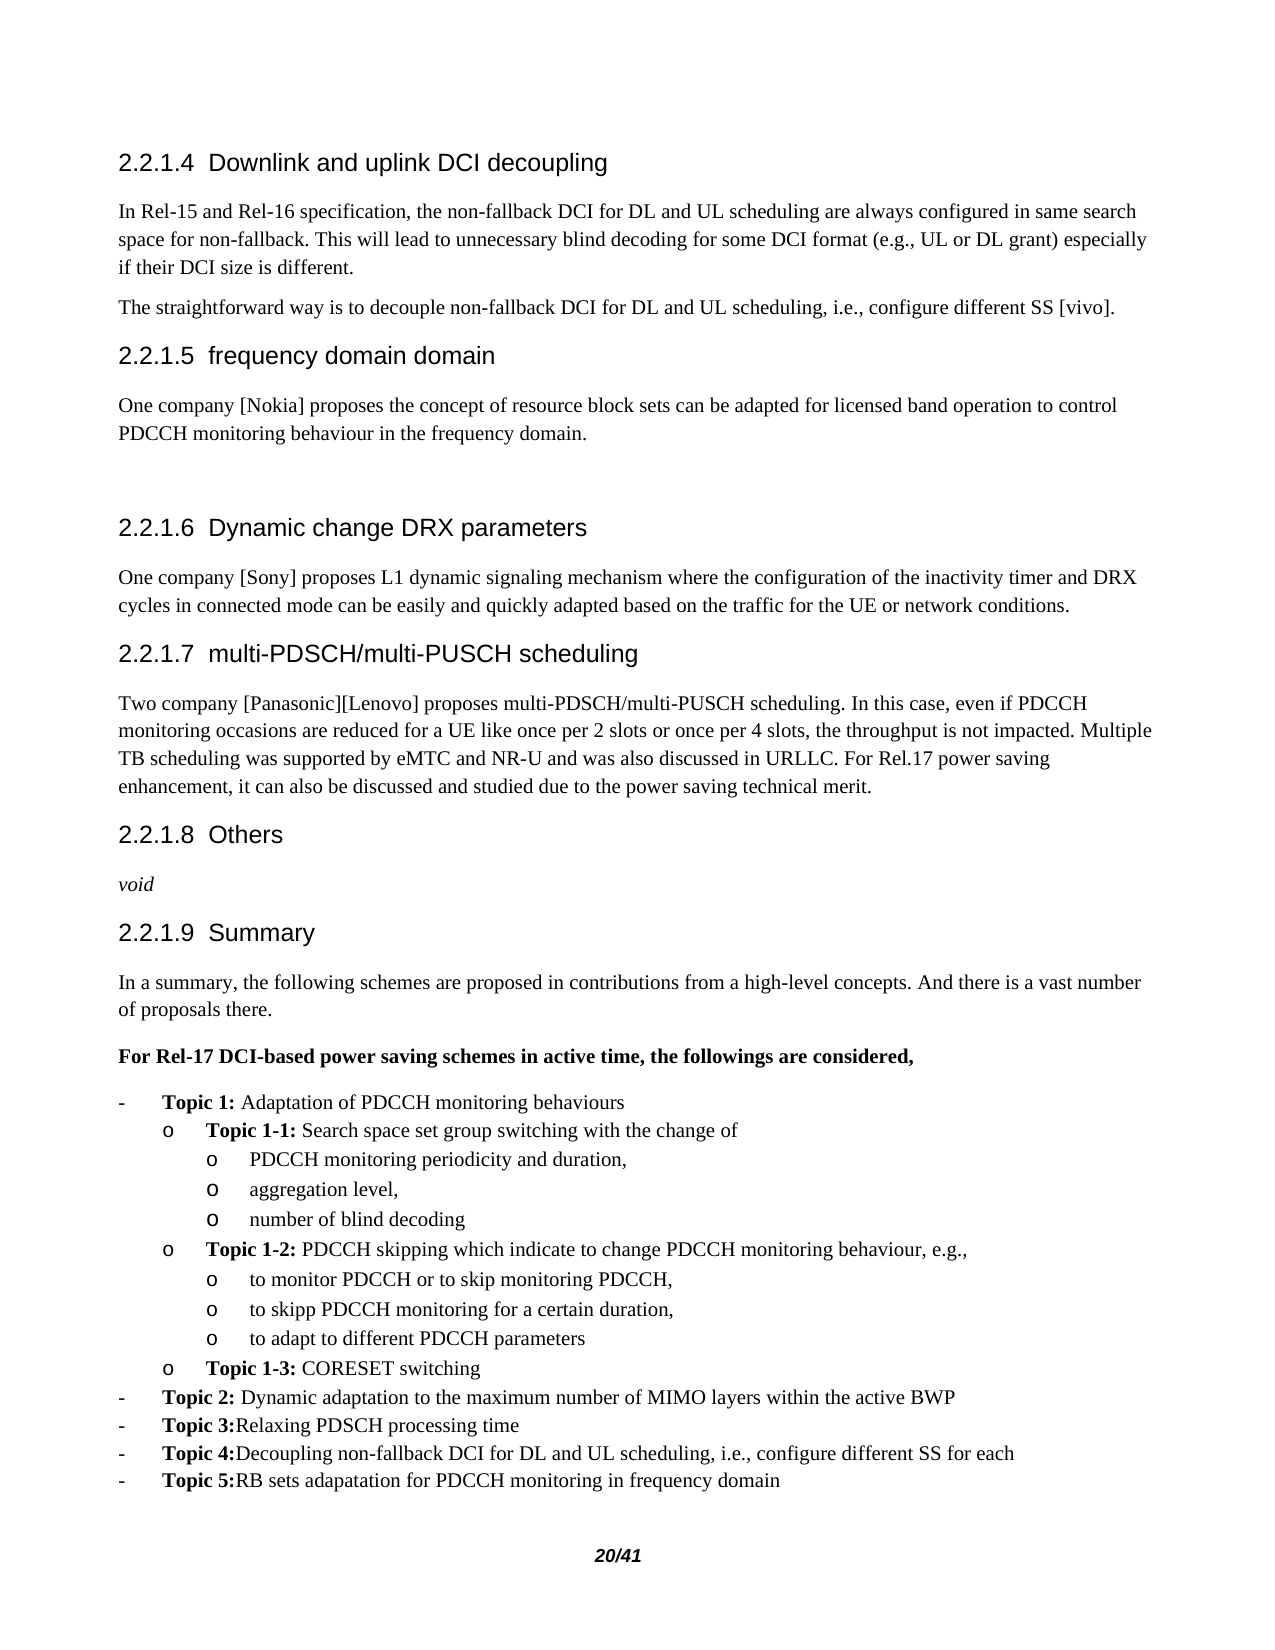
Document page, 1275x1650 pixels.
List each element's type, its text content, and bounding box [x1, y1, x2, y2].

list Topic 2: Dynamic adaptation to the maximum number of MIMO layers within the active BWP [118, 1385, 1157, 1409]
list number of blind decoding [206, 1207, 1157, 1233]
subtitle multi-PDSCH/multi-PUSCH scheduling [118, 639, 1157, 668]
list Topic 1-1: Search space set group switching with the change of [162, 1118, 1157, 1143]
text void [118, 872, 1157, 896]
list to skipp PDCCH monitoring for a certain duration, [206, 1296, 1157, 1322]
subtitle Downlink and uplink DCI decoupling [118, 148, 1157, 176]
text Two company [Panasonic][Lenovo] proposes multi-PDSCH/multi-PUSCH scheduling. In this case, even if PDCCH monitoring occasions are reduced for a UE like once per 2 slots or once per 4 slots, the throughput is not impacted. Multiple TB scheduling was supported by eMTC and NR-U and was also discussed in URLLC. For Rel.17 power saving enhancement, it can also be discussed and studied due to the power saving technical merit. [118, 691, 1157, 798]
text One company [Nokia] proposes the concept of resource block sets can be adapted for licensed band operation to control PDCCH monitoring behaviour in the frequency domain. [118, 393, 1157, 444]
subtitle Dynamic change DRX parameters [118, 513, 1157, 542]
list Topic 1: Adaptation of PDCCH monitoring behaviours [118, 1090, 1157, 1114]
list Topic 1-2: PDCCH skipping which indicate to change PDCCH monitoring behaviour, e.g., [162, 1237, 1157, 1263]
list to adapt to different PDCCH parameters [206, 1326, 1157, 1352]
text The straightforward way is to decouple non-fallback DCI for DL and UL scheduling, i.e., configure different SS [vivo]. [118, 295, 1157, 319]
list Topic 4:Decoupling non-fallback DCI for DL and UL scheduling, i.e., configure different SS for each [118, 1440, 1157, 1464]
text For Rel-17 DCI-based power saving schemes in active time, the followings are considered, [118, 1044, 1157, 1068]
subtitle Others [118, 820, 1157, 849]
list PDCCH monitoring periodicity and duration, [206, 1147, 1157, 1173]
list Topic 3:Relaxing PDSCH processing time [118, 1413, 1157, 1437]
text In a summary, the following schemes are proposed in contributions from a high-level concepts. And there is a vast number of proposals there. [118, 970, 1157, 1021]
list aggregation level, [206, 1177, 1157, 1203]
list Topic 5:RB sets adapatation for PDCCH monitoring in frequency domain [118, 1468, 1157, 1492]
text In Rel-15 and Rel-16 specification, the non-fallback DCI for DL and UL scheduling are always configured in same search space for non-fallback. This will lead to unnecessary blind decoding for some DCI format (e.g., UL or DL grant) especially if their DCI size is different. [118, 199, 1157, 279]
text One company [Sony] proposes L1 dynamic signaling mechanism where the configuration of the inactivity timer and DRX cycles in connected mode can be easily and quickly adapted based on the traffic for the UE or network conditions. [118, 565, 1157, 617]
list Topic 1-3: CORESET switching [162, 1356, 1157, 1381]
list to monitor PDCCH or to skip monitoring PDCCH, [206, 1267, 1157, 1293]
subtitle frequency domain domain [118, 341, 1157, 370]
subtitle Summary [118, 918, 1157, 947]
